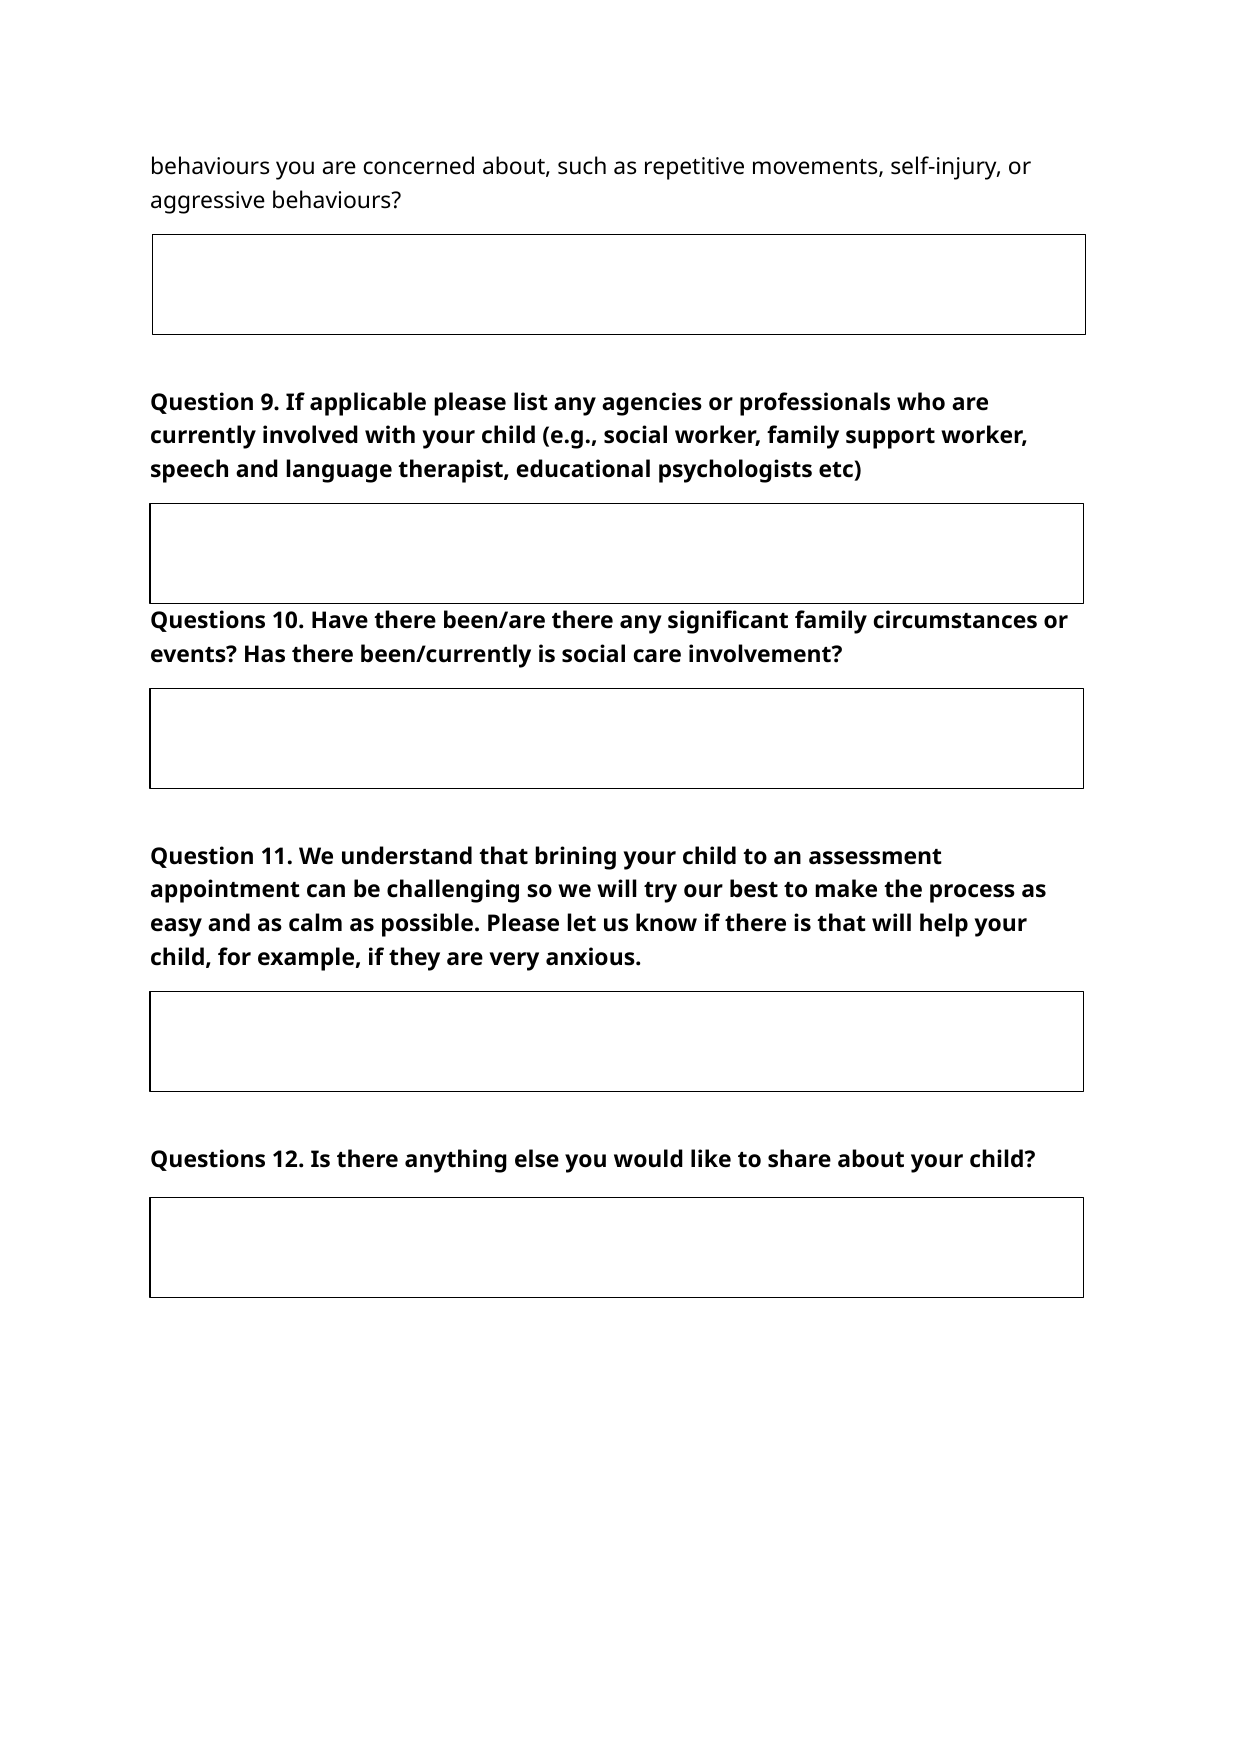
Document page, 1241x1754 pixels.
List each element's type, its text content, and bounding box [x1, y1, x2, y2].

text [150, 150, 1090, 215]
text Questions 10. Have there been/are there any significant family circumstances or events? Has there been/currently is social care involvement? [150, 604, 1090, 669]
text Question 11. We understand that brining your child to an assessment appointment can be challenging so we will try our best to make the process as easy and as calm as possible. Please let us know if there is that will help your child, for example, if they are very anxious. [150, 839, 1090, 972]
text Questions 12. Is there anything else you would like to share about your child? [150, 1142, 1090, 1174]
text Question 9. If applicable please list any agencies or professionals who are currently involved with your child (e.g., social worker, family support worker, speech and language therapist, educational psychologists etc) [150, 385, 1090, 484]
